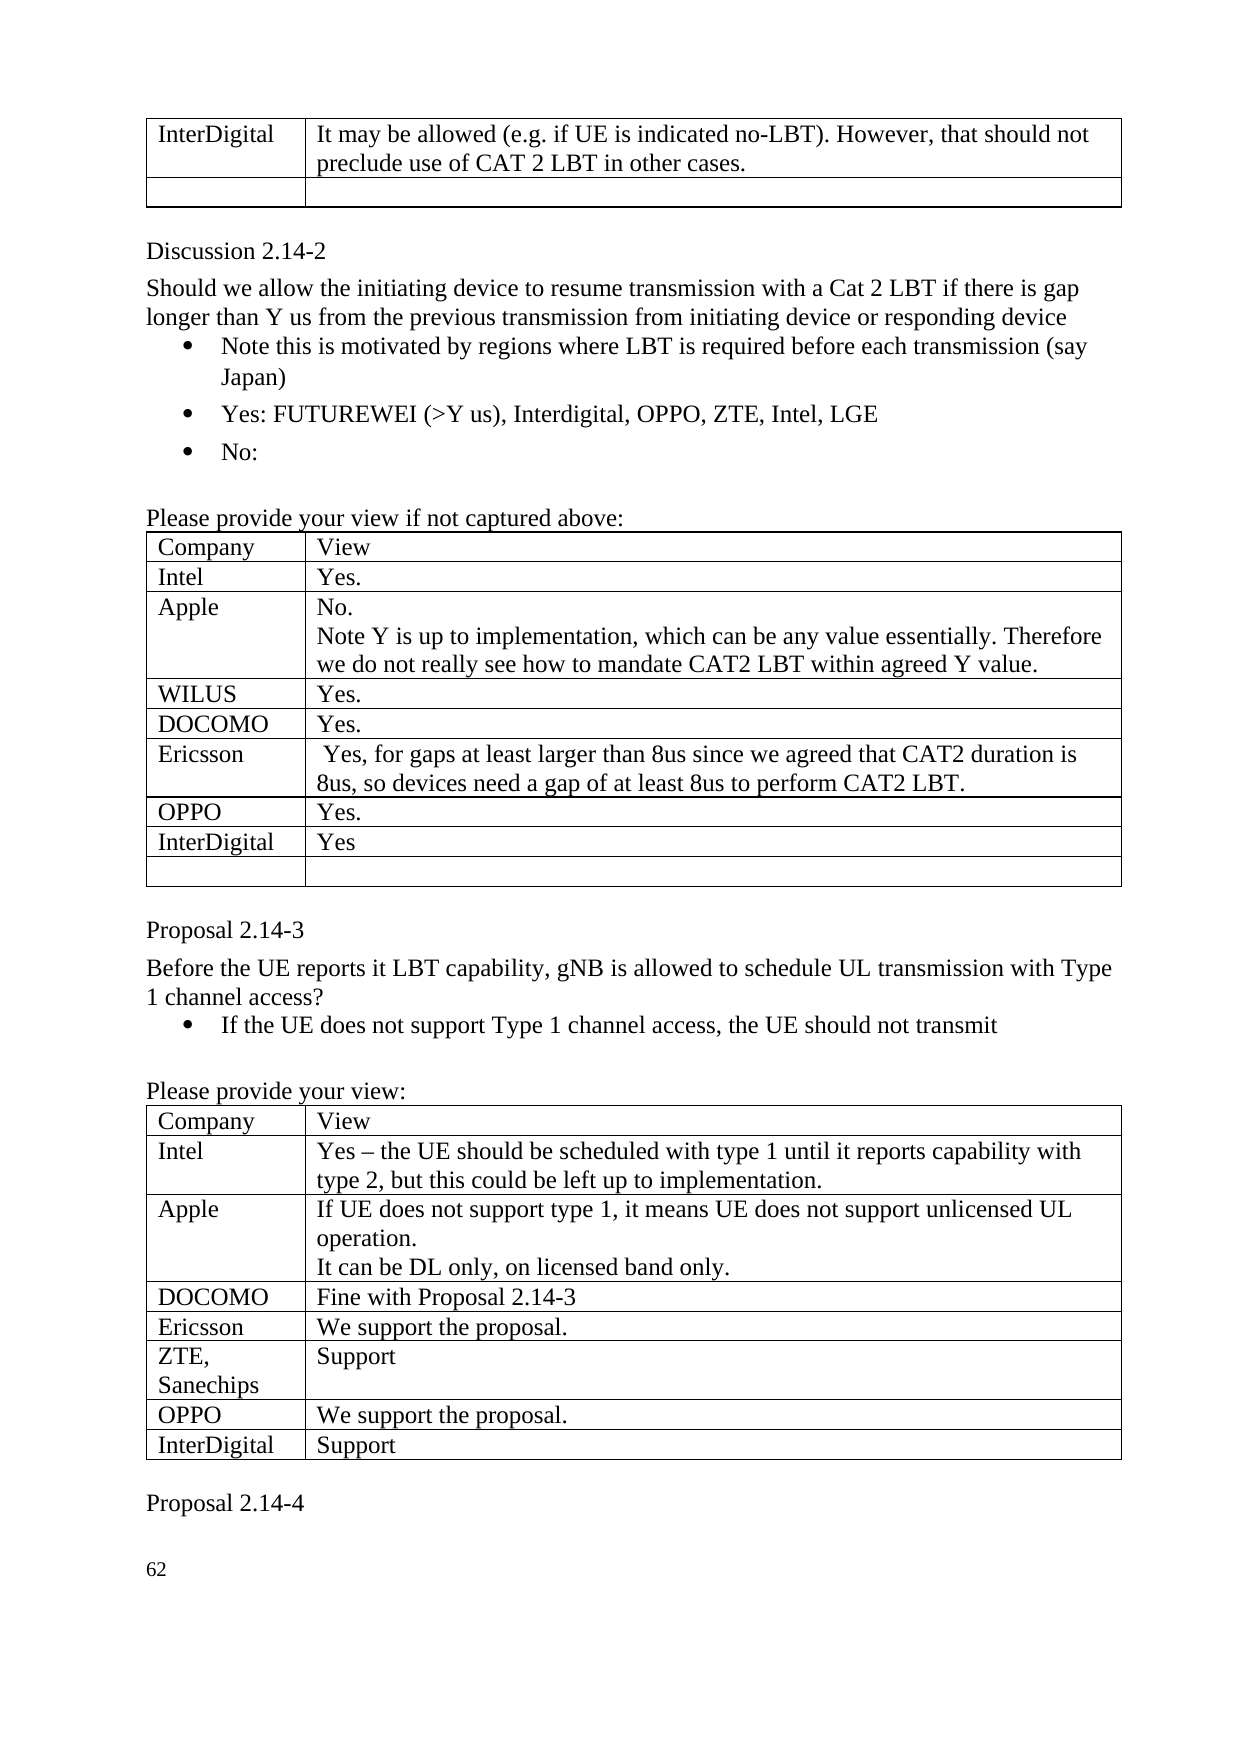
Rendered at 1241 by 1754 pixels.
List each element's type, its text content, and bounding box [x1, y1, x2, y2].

table_cell OPPO [147, 1400, 305, 1429]
table_cell DOCOMO [147, 709, 305, 738]
table_cell [147, 178, 305, 206]
text Please provide your view if not captured above: [146, 503, 1122, 531]
table_cell No. Note Y is up to implementation, which can be any value essentially. Therefore we do not really see how to mandate CAT2 LBT within agreed Y value. [306, 592, 1121, 678]
table_cell Yes. [306, 709, 1121, 738]
table_header Company [147, 533, 305, 561]
table_cell Intel [147, 562, 305, 591]
text Should we allow the initiating device to resume transmission with a Cat 2 LBT if there is gap longer than Y us from the previous transmission from initiating device or responding device [146, 273, 1122, 331]
text Please provide your view: [146, 1076, 1122, 1105]
table_cell OPPO [147, 798, 305, 826]
list No: [183, 437, 1122, 465]
table_cell ZTE, Sanechips [147, 1341, 305, 1399]
table_cell Support [306, 1430, 1121, 1458]
table_cell It may be allowed (e.g. if UE is indicated no-LBT). However, that should not preclude use of CAT 2 LBT in other cases. [306, 119, 1121, 177]
table_cell Yes – the UE should be scheduled with type 1 until it reports capability with type 2, but this could be left up to implementation. [306, 1136, 1121, 1193]
text Before the UE reports it LBT capability, gNB is allowed to schedule UL transmission with Type 1 channel access? [146, 953, 1122, 1010]
table_cell DOCOMO [147, 1282, 305, 1311]
table_cell [306, 857, 1121, 886]
table_cell Apple [147, 1195, 305, 1281]
table_cell Ericsson [147, 739, 305, 796]
table_cell If UE does not support type 1, it means UE does not support unlicensed UL operation. It can be DL only, on licensed band only. [306, 1195, 1121, 1281]
table_cell InterDigital [147, 119, 305, 177]
table_cell Yes, for gaps at least larger than 8us since we agreed that CAT2 duration is 8us, so devices need a gap of at least 8us to perform CAT2 LBT. [306, 739, 1121, 796]
table_cell WILUS [147, 679, 305, 708]
list If the UE does not support Type 1 channel access, the UE should not transmit [183, 1010, 1122, 1039]
table_cell We support the proposal. [306, 1400, 1121, 1429]
table_header Company [147, 1106, 305, 1135]
table_cell [147, 857, 305, 886]
text Proposal 2.14-4 [146, 1488, 1122, 1517]
table_cell Apple [147, 592, 305, 678]
table_cell InterDigital [147, 827, 305, 856]
table_cell We support the proposal. [306, 1312, 1121, 1340]
table_cell InterDigital [147, 1430, 305, 1458]
table_header View [306, 1106, 1121, 1135]
table_cell Yes. [306, 798, 1121, 826]
table_cell Support [306, 1341, 1121, 1399]
text Proposal 2.14-3 [146, 916, 1122, 944]
table_cell Yes [306, 827, 1121, 856]
table_cell Yes. [306, 562, 1121, 591]
table_cell Intel [147, 1136, 305, 1193]
table_cell Ericsson [147, 1312, 305, 1340]
table_cell Yes. [306, 679, 1121, 708]
table_cell [306, 178, 1121, 206]
table_cell Fine with Proposal 2.14-3 [306, 1282, 1121, 1311]
table_header View [306, 533, 1121, 561]
text Discussion 2.14-2 [146, 236, 1122, 265]
list Yes: FUTUREWEI (>Y us), Interdigital, OPPO, ZTE, Intel, LGE [183, 399, 1122, 428]
list Note this is motivated by regions where LBT is required before each transmission (say Japan) [183, 331, 1122, 391]
